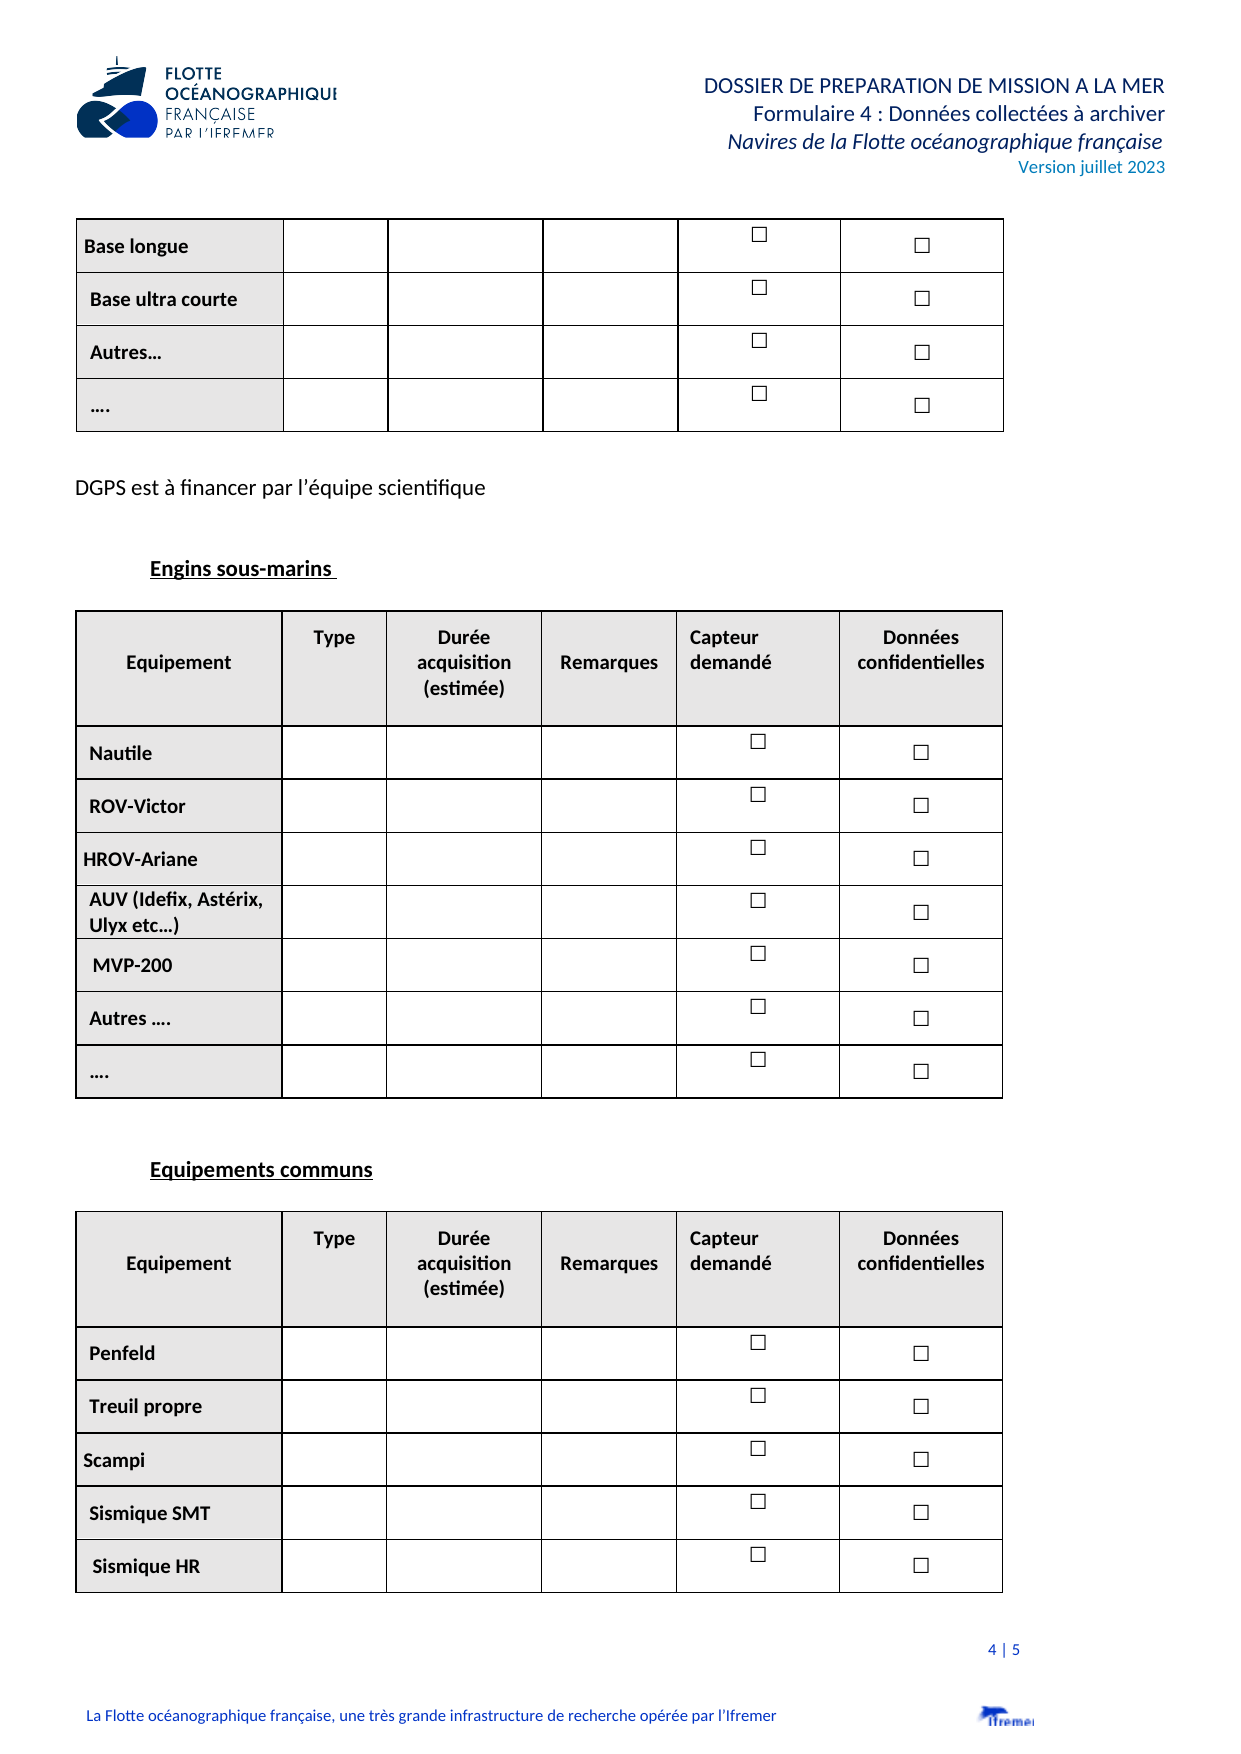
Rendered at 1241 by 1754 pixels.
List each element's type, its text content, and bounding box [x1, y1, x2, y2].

table_cell [387, 1328, 541, 1379]
table_cell [542, 1434, 676, 1485]
table_header Equipement [77, 612, 281, 725]
table_cell Base longue [77, 220, 283, 271]
table_header Type [283, 1212, 386, 1326]
table_cell Nautile [77, 727, 281, 778]
table_header Remarques [542, 1212, 676, 1326]
table_cell [542, 833, 676, 884]
table_cell [544, 220, 677, 271]
table_cell [542, 992, 676, 1044]
table_cell MVP-200 [77, 939, 281, 991]
table_cell [284, 379, 387, 431]
table_cell …. [77, 1046, 281, 1097]
table_header Capteur demandé [677, 612, 839, 725]
table_cell [542, 1540, 676, 1592]
table_cell [387, 727, 541, 778]
table_cell [284, 220, 387, 271]
table_cell [542, 780, 676, 831]
table_cell [387, 1434, 541, 1485]
picture [76, 56, 336, 138]
list Engins sous-marins [150, 554, 1165, 582]
table_header Equipement [77, 1212, 281, 1326]
table_cell [389, 326, 542, 378]
table_cell Base ultra courte [77, 273, 283, 324]
table_cell [544, 273, 677, 324]
table_cell [542, 727, 676, 778]
table_cell Scampi [77, 1434, 281, 1485]
table_cell [387, 1540, 541, 1592]
table_cell [387, 1381, 541, 1432]
table_cell [542, 1328, 676, 1379]
table_cell [387, 780, 541, 831]
table_cell Sismique HR [77, 1540, 281, 1592]
table_cell [283, 780, 386, 831]
table_cell [387, 992, 541, 1044]
table_cell Penfeld [77, 1328, 281, 1379]
table_header Durée acquisition (estimée) [387, 612, 541, 725]
table_cell [542, 886, 676, 938]
table_cell AUV (Idefix, Astérix, Ulyx etc…) [77, 886, 281, 938]
table_header Remarques [542, 612, 676, 725]
table_cell [283, 1540, 386, 1592]
table_cell [387, 833, 541, 884]
list Equipements communs [150, 1155, 1165, 1183]
table_header Capteur demandé [677, 1212, 839, 1326]
table_cell [283, 1046, 386, 1097]
table_cell [389, 220, 542, 271]
table_cell [542, 1381, 676, 1432]
table_cell ☐ [677, 727, 839, 778]
table_cell [283, 833, 386, 884]
table_cell [283, 992, 386, 1044]
table_cell [542, 939, 676, 991]
table_cell [283, 1487, 386, 1538]
table_cell [283, 1381, 386, 1432]
table_cell [283, 727, 386, 778]
table_cell [283, 1328, 386, 1379]
table_cell Treuil propre [77, 1381, 281, 1432]
table_cell [387, 1487, 541, 1538]
table_cell [542, 1046, 676, 1097]
table_cell [544, 326, 677, 378]
table_header Données confidentielles [840, 612, 1002, 725]
table_cell [387, 1046, 541, 1097]
table_header Données confidentielles [840, 1212, 1002, 1326]
table_header Durée acquisition (estimée) [387, 1212, 541, 1326]
table_cell Autres …. [77, 992, 281, 1044]
table_header Type [283, 612, 386, 725]
table_cell [283, 886, 386, 938]
table_cell Sismique SMT [77, 1487, 281, 1538]
table_cell [387, 939, 541, 991]
table_cell [544, 379, 677, 431]
table_cell [283, 939, 386, 991]
text DGPS est à financer par l’équipe scientifique [75, 473, 1165, 501]
table_cell ☐ [677, 1328, 839, 1379]
table_cell HROV-Ariane [77, 833, 281, 884]
table_cell [283, 1434, 386, 1485]
table_cell [389, 273, 542, 324]
table_cell [387, 886, 541, 938]
table_cell …. [77, 379, 283, 431]
table_cell Autres… [77, 326, 283, 378]
table_cell ROV-Victor [77, 780, 281, 831]
table_cell [542, 1487, 676, 1538]
table_cell [389, 379, 542, 431]
table_cell [284, 326, 387, 378]
table_cell [284, 273, 387, 324]
